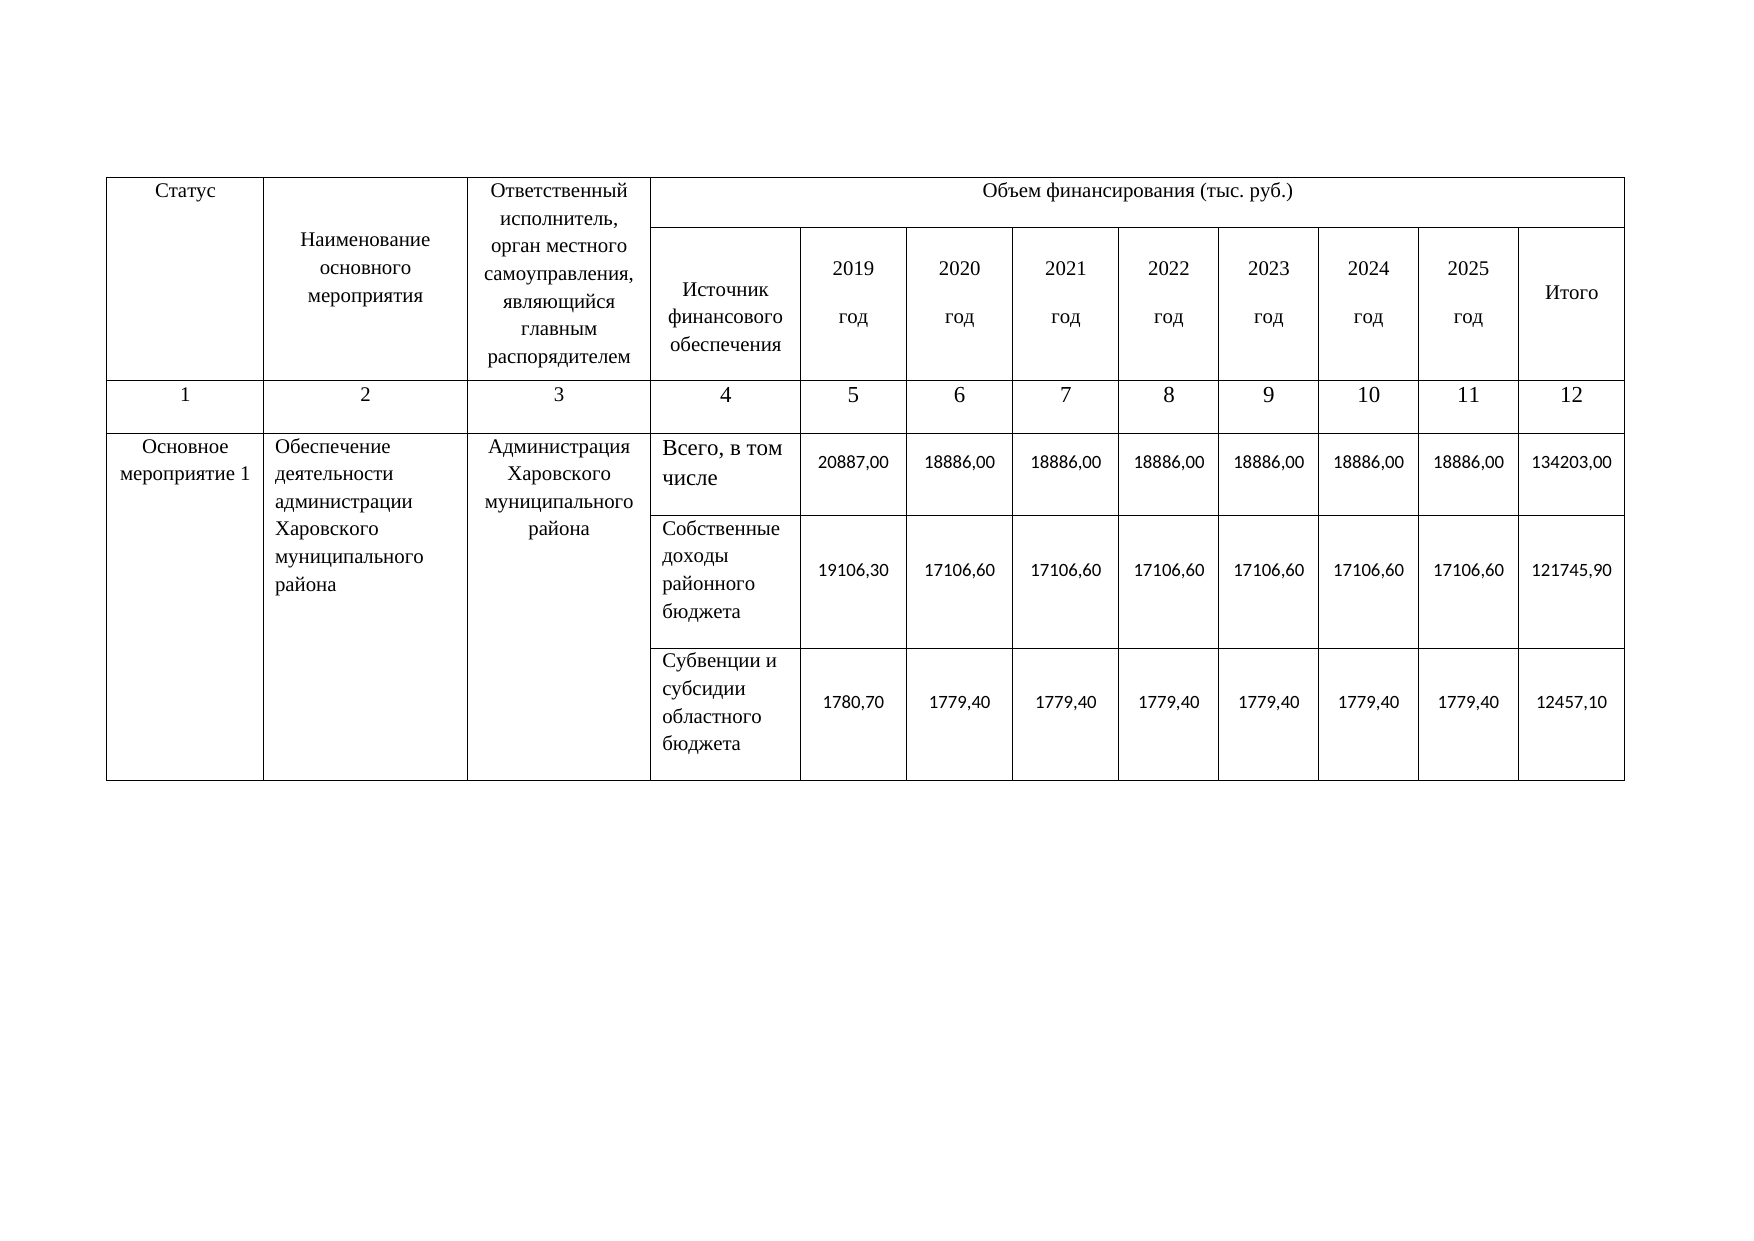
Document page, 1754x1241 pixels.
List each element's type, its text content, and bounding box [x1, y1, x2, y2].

table_cell Субвенции и субсидии областного бюджета [651, 649, 800, 780]
table_header Объем финансирования (тыс. руб.) [651, 178, 1624, 227]
table_header Статус [107, 178, 263, 380]
table_header Наименование основного мероприятия [264, 178, 467, 380]
table_cell 6 [907, 381, 1012, 432]
table_cell 10 [1319, 381, 1418, 432]
table_cell 2 [264, 381, 467, 432]
table_cell 18886,00 [1013, 434, 1118, 515]
table_cell 8 [1119, 381, 1218, 432]
table_cell Основное мероприятие 1 [107, 434, 263, 780]
table_cell 18886,00 [907, 434, 1012, 515]
table_cell 2019 год [801, 228, 906, 380]
table_cell 17106,60 [1319, 516, 1418, 647]
table_cell 17106,60 [1013, 516, 1118, 647]
table_cell 134203,00 [1519, 434, 1624, 515]
table_cell 2020 год [907, 228, 1012, 380]
table_cell 5 [801, 381, 906, 432]
table_cell 1780,70 [801, 649, 906, 780]
table_cell 9 [1219, 381, 1318, 432]
table_cell 2025 год [1419, 228, 1518, 380]
table_cell Всего, в том числе [651, 434, 800, 515]
table_cell 1779,40 [1119, 649, 1218, 780]
table_cell 1779,40 [1219, 649, 1318, 780]
table_cell Собственные доходы районного бюджета [651, 516, 800, 647]
table_cell Администрация Харовского муниципального района [468, 434, 650, 780]
table_cell 1779,40 [907, 649, 1012, 780]
table_cell 1779,40 [1013, 649, 1118, 780]
table_cell Обеспечение деятельности администрации Харовского муниципального района [264, 434, 467, 780]
table_cell 18886,00 [1419, 434, 1518, 515]
table_cell 18886,00 [1119, 434, 1218, 515]
table_cell 12457,10 [1519, 649, 1624, 780]
table_cell 2022 год [1119, 228, 1218, 380]
table_cell 17106,60 [1419, 516, 1518, 647]
table_cell 2023 год [1219, 228, 1318, 380]
table_cell 4 [651, 381, 800, 432]
table_cell 1779,40 [1419, 649, 1518, 780]
table_cell 121745,90 [1519, 516, 1624, 647]
table_cell 18886,00 [1319, 434, 1418, 515]
table_cell 12 [1519, 381, 1624, 432]
table_cell 20887,00 [801, 434, 906, 515]
table_cell 17106,60 [1219, 516, 1318, 647]
table_header Ответственный исполнитель, орган местного самоуправления, являющийся главным распорядителем [468, 178, 650, 380]
table_cell 7 [1013, 381, 1118, 432]
table_cell 3 [468, 381, 650, 432]
table_cell 17106,60 [1119, 516, 1218, 647]
table_cell 2024 год [1319, 228, 1418, 380]
table_cell 1779,40 [1319, 649, 1418, 780]
table_cell 1 [107, 381, 263, 432]
table_cell 17106,60 [907, 516, 1012, 647]
table_cell 18886,00 [1219, 434, 1318, 515]
table_cell Итого [1519, 228, 1624, 380]
table_cell 2021 год [1013, 228, 1118, 380]
table_cell 11 [1419, 381, 1518, 432]
table_cell 19106,30 [801, 516, 906, 647]
table_cell Источник финансового обеспечения [651, 228, 800, 380]
